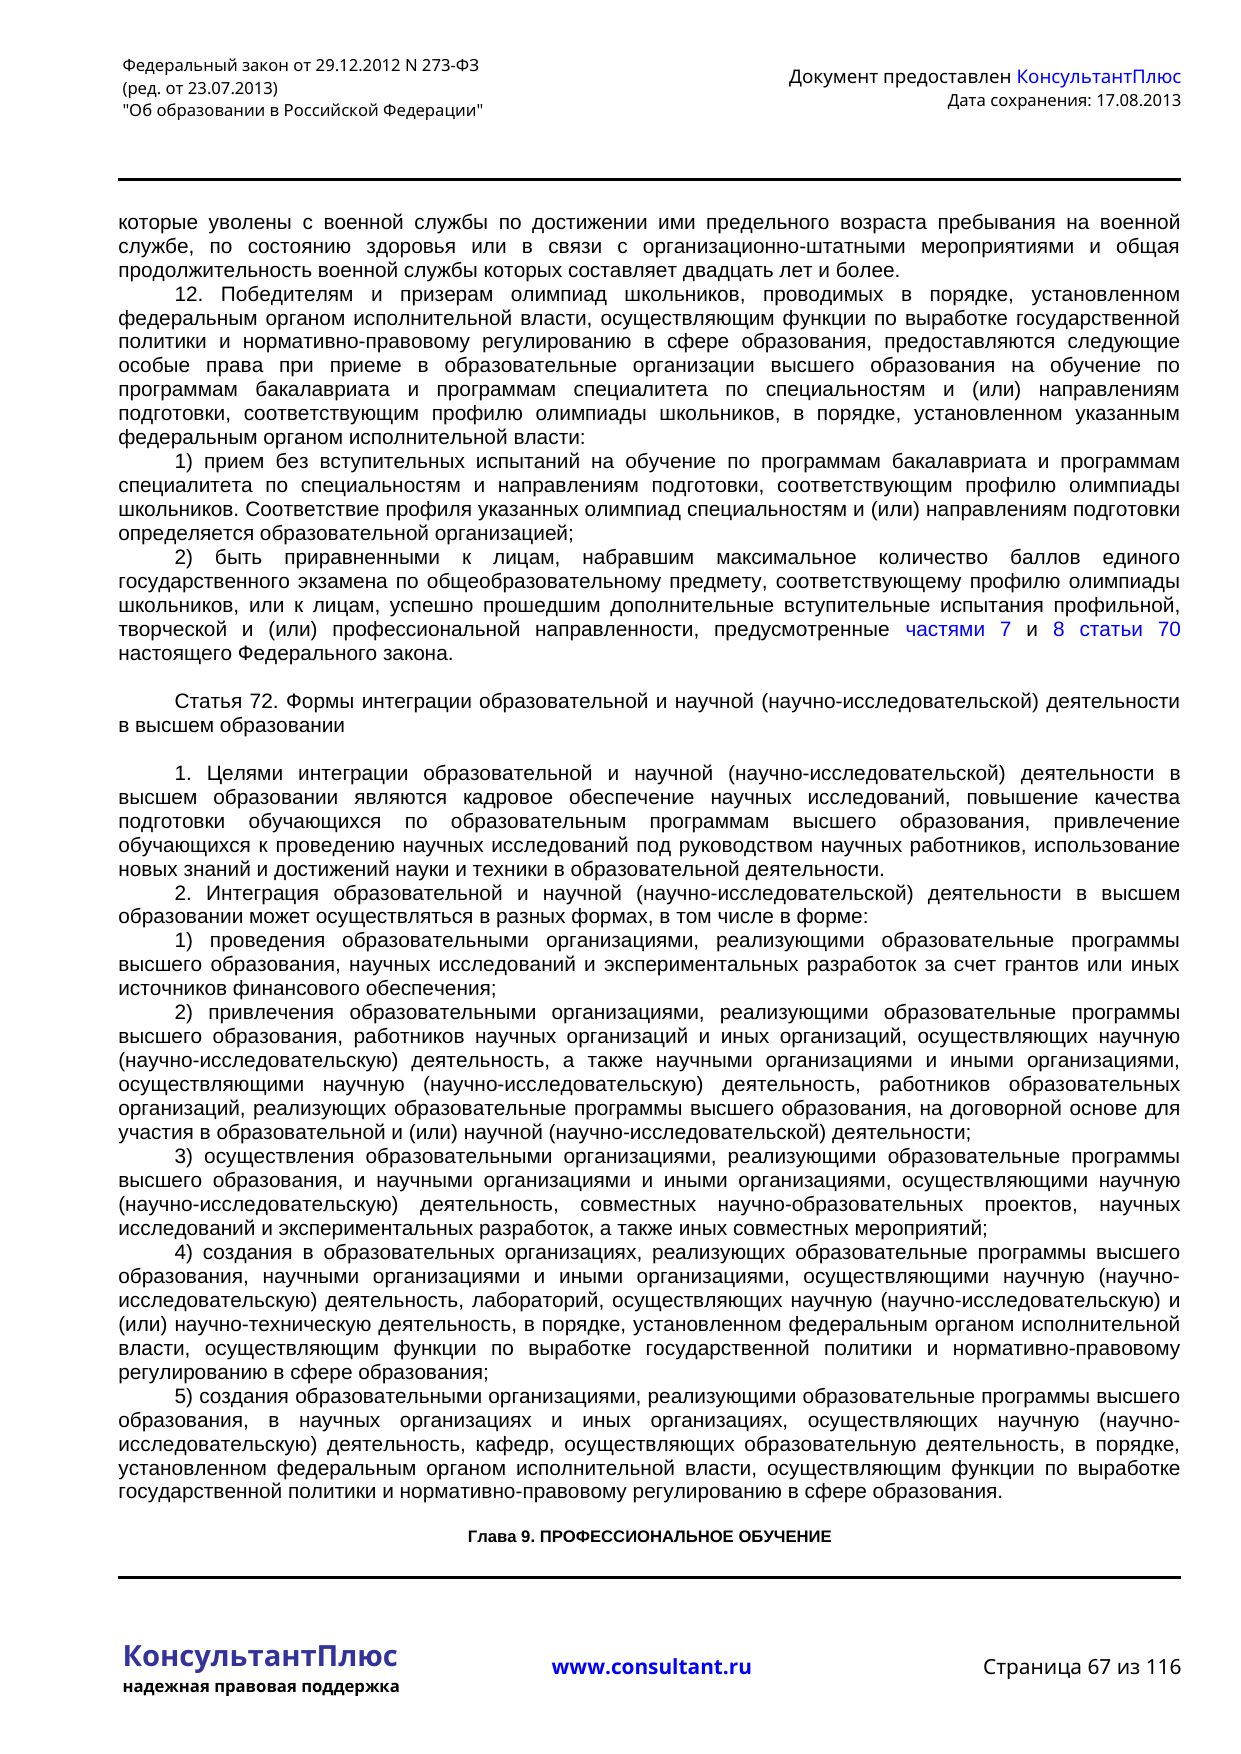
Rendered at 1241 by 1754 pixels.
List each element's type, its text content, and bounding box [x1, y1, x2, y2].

text 1) проведения образовательными организациями, реализующими образовательные программы высшего образования, научных исследований и экспериментальных разработок за счет грантов или иных источников финансового обеспечения; [118, 928, 1181, 1000]
text 1) прием без вступительных испытаний на обучение по программам бакалавриата и программам специалитета по специальностям и направлениям подготовки, соответствующим профилю олимпиады школьников. Соответствие профиля указанных олимпиад специальностям и (или) направлениям подготовки определяется образовательной организацией; [118, 449, 1181, 545]
text 4) создания в образовательных организациях, реализующих образовательные программы высшего образования, научными организациями и иными организациями, осуществляющими научную (научно-исследовательскую) деятельность, лабораторий, осуществляющих научную (научно-исследовательскую) и (или) научно-техническую деятельность, в порядке, установленном федеральным органом исполнительной власти, осуществляющим функции по выработке государственной политики и нормативно-правовому регулированию в сфере образования; [118, 1240, 1181, 1383]
text 1. Целями интеграции образовательной и научной (научно-исследовательской) деятельности в высшем образовании являются кадровое обеспечение научных исследований, повышение качества подготовки обучающихся по образовательным программам высшего образования, привлечение обучающихся к проведению научных исследований под руководством научных работников, использование новых знаний и достижений науки и техники в образовательной деятельности. [118, 761, 1181, 880]
text 12. Победителям и призерам олимпиад школьников, проводимых в порядке, установленном федеральным органом исполнительной власти, осуществляющим функции по выработке государственной политики и нормативно-правовому регулированию в сфере образования, предоставляются следующие особые права при приеме в образовательные организации высшего образования на обучение по программам бакалавриата и программам специалитета по специальностям и (или) направлениям подготовки, соответствующим профилю олимпиады школьников, в порядке, установленном указанным федеральным органом исполнительной власти: [118, 281, 1181, 449]
text 2) привлечения образовательными организациями, реализующими образовательные программы высшего образования, работников научных организаций и иных организаций, осуществляющих научную (научно-исследовательскую) деятельность, а также научными организациями и иными организациями, осуществляющими научную (научно-исследовательскую) деятельность, работников образовательных организаций, реализующих образовательные программы высшего образования, на договорной основе для участия в образовательной и (или) научной (научно-исследовательской) деятельности; [118, 1000, 1181, 1144]
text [118, 209, 1181, 281]
text 5) создания образовательными организациями, реализующими образовательные программы высшего образования, в научных организациях и иных организациях, осуществляющих научную (научно-исследовательскую) деятельность, кафедр, осуществляющих образовательную деятельность, в порядке, установленном федеральным органом исполнительной власти, осуществляющим функции по выработке государственной политики и нормативно-правовому регулированию в сфере образования. [118, 1383, 1181, 1503]
text 2) быть приравненными к лицам, набравшим максимальное количество баллов единого государственного экзамена по общеобразовательному предмету, соответствующему профилю олимпиады школьников, или к лицам, успешно прошедшим дополнительные вступительные испытания профильной, творческой и (или) профессиональной направленности, предусмотренные частями 7 и 8 статьи 70 настоящего Федерального закона. [118, 545, 1181, 665]
text 2. Интеграция образовательной и научной (научно-исследовательской) деятельности в высшем образовании может осуществляться в разных формах, в том числе в форме: [118, 880, 1181, 928]
text Глава 9. ПРОФЕССИОНАЛЬНОЕ ОБУЧЕНИЕ [118, 1527, 1181, 1546]
text 3) осуществления образовательными организациями, реализующими образовательные программы высшего образования, и научными организациями и иными организациями, осуществляющими научную (научно-исследовательскую) деятельность, совместных научно-образовательных проектов, научных исследований и экспериментальных разработок, а также иных совместных мероприятий; [118, 1144, 1181, 1240]
text Статья 72. Формы интеграции образовательной и научной (научно-исследовательской) деятельности в высшем образовании [118, 689, 1181, 737]
